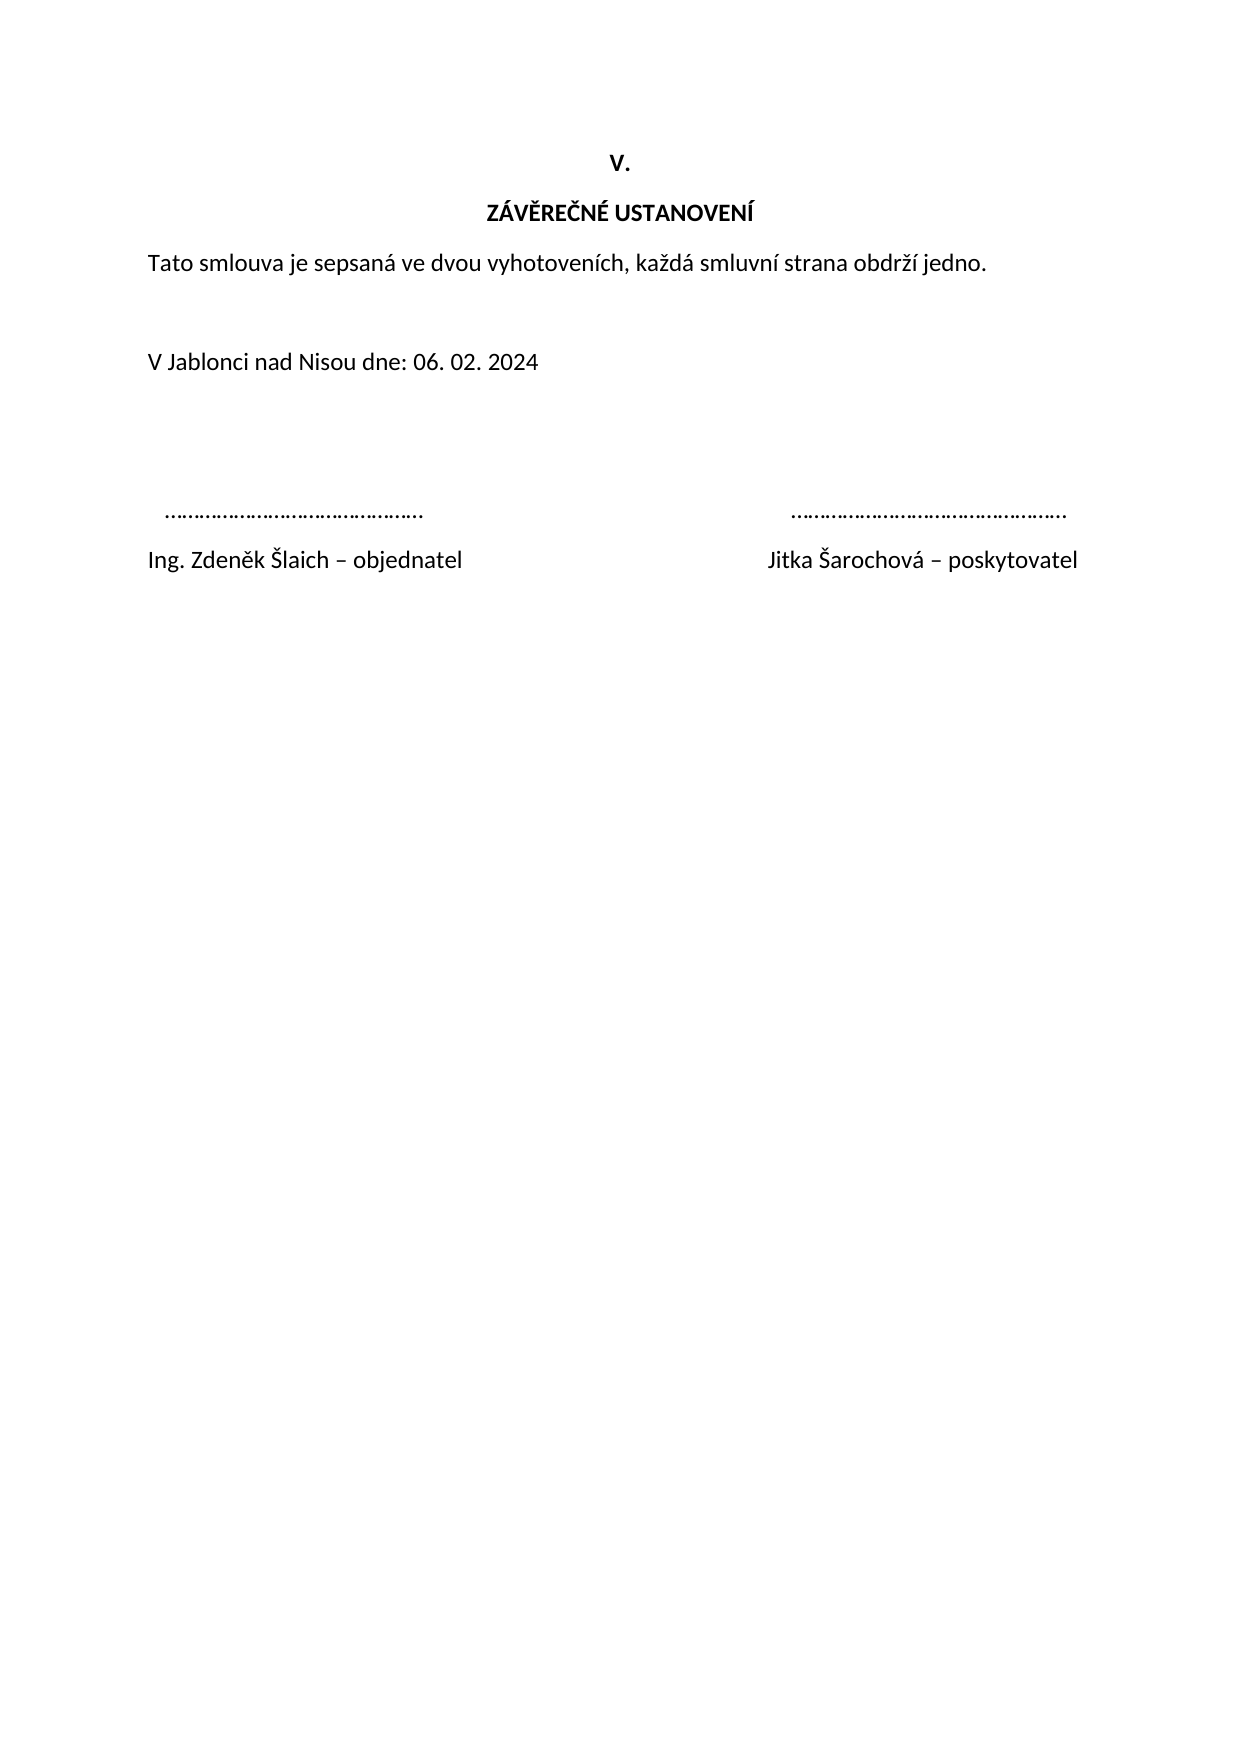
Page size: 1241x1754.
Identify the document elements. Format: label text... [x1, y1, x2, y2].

text ……………………………………… ………………………………………… [148, 495, 1093, 525]
text V Jablonci nad Nisou dne: 06. 02. 2024 [148, 346, 1093, 376]
text Ing. Zdeněk Šlaich – objednatel Jitka Šarochová – poskytovatel [148, 544, 1093, 575]
text V. [148, 148, 1093, 178]
text Tato smlouva je sepsaná ve dvou vyhotoveních, každá smluvní strana obdrží jedno. [148, 247, 1093, 277]
text ZÁVĚREČNÉ USTANOVENÍ [148, 197, 1093, 228]
